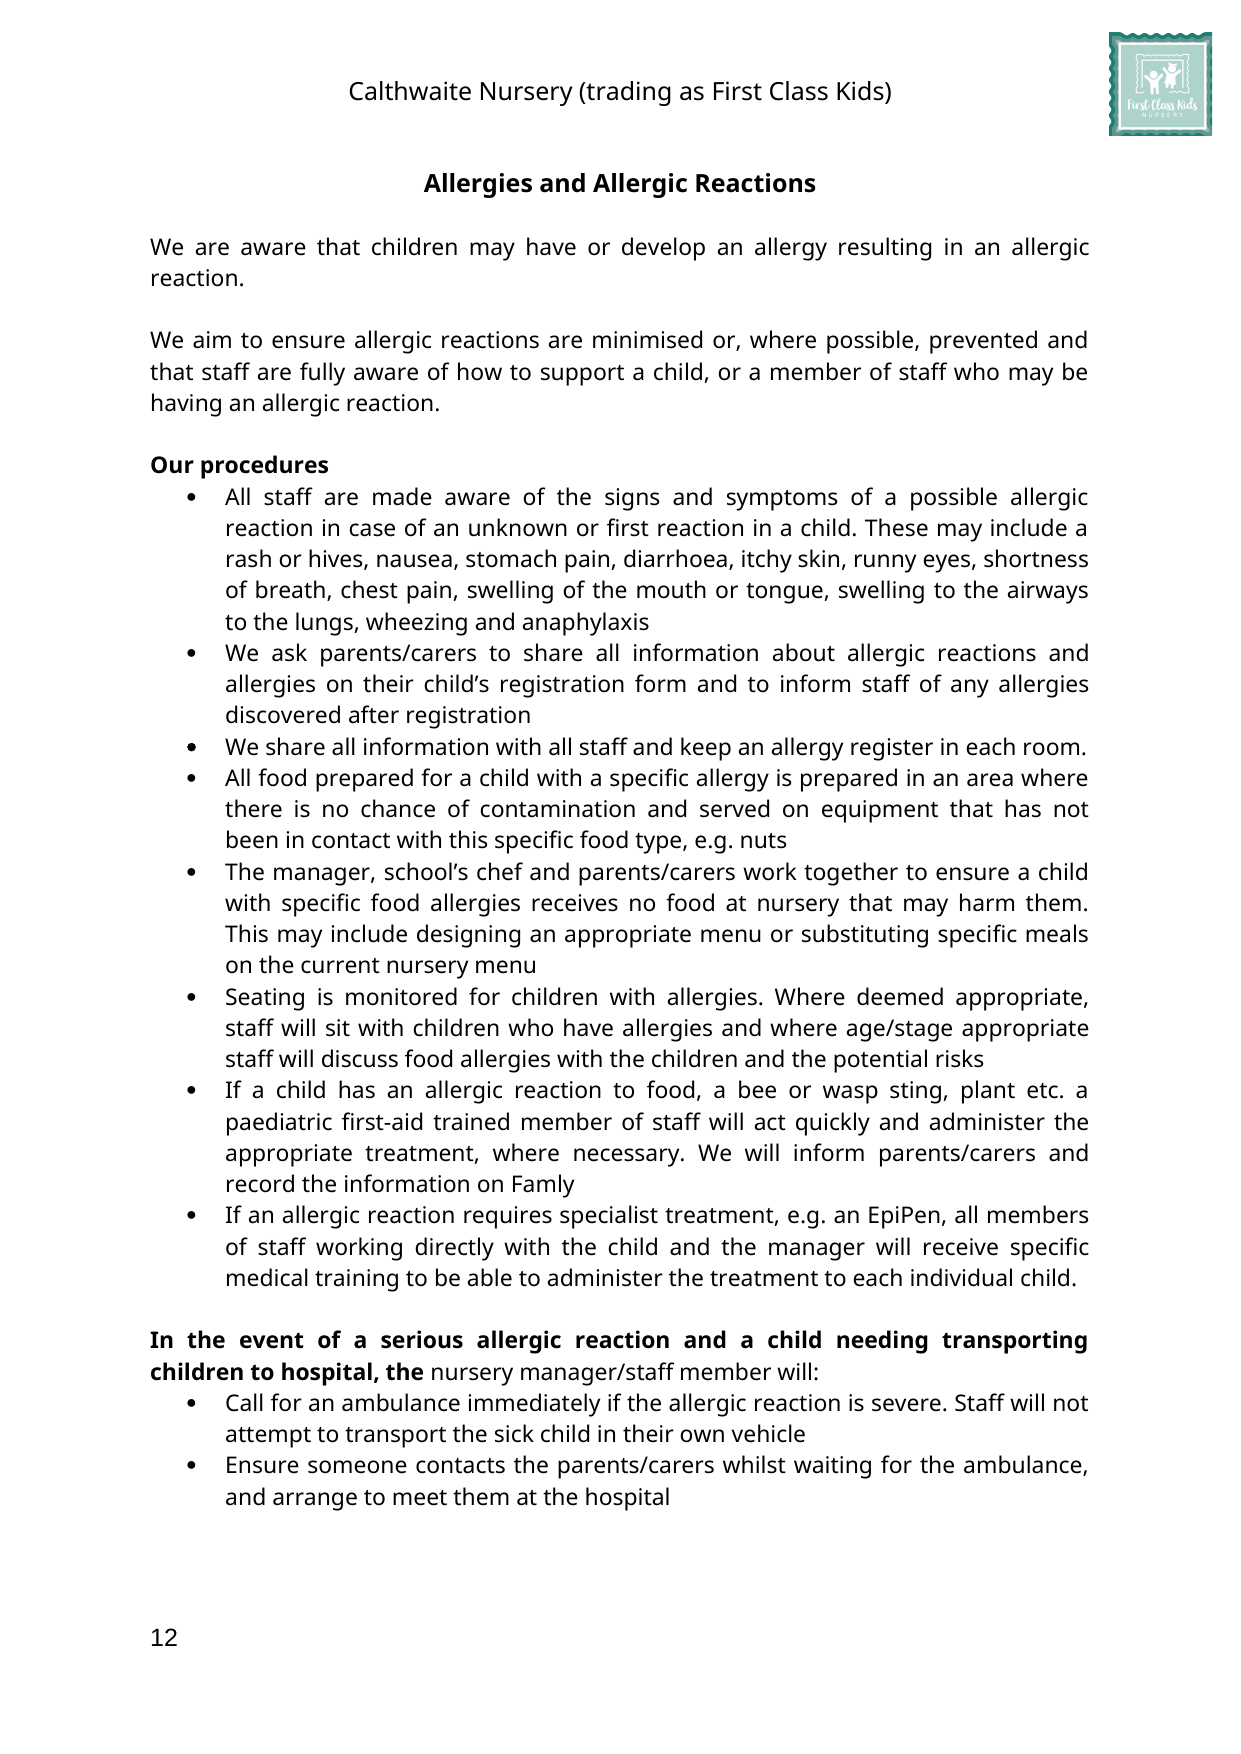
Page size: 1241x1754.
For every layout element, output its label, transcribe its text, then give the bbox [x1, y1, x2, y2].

text Our procedures [150, 449, 1090, 481]
list Seating is monitored for children with allergies. Where deemed appropriate, staff will sit with children who have allergies and where age/stage appropriate staff will discuss food allergies with the children and the potential risks [187, 981, 1090, 1074]
list All food prepared for a child with a specific allergy is prepared in an area where there is no chance of contamination and served on equipment that has not been in contact with this specific food type, e.g. nuts [187, 762, 1090, 856]
list The manager, school’s chef and parents/carers work together to ensure a child with specific food allergies receives no food at nursery that may harm them. This may include designing an appropriate menu or substituting specific meals on the current nursery menu [187, 856, 1090, 981]
list Call for an ambulance immediately if the allergic reaction is severe. Staff will not attempt to transport the sick child in their own vehicle [187, 1387, 1090, 1449]
list If an allergic reaction requires specialist treatment, e.g. an EpiPen, all members of staff working directly with the child and the manager will receive specific medical training to be able to administer the treatment to each individual child. [187, 1199, 1090, 1293]
picture [1108, 32, 1213, 136]
list We share all information with all staff and keep an allergy register in each room. [187, 731, 1090, 762]
list We ask parents/carers to share all information about allergic reactions and allergies on their child’s registration form and to inform staff of any allergies discovered after registration [187, 637, 1090, 731]
text In the event of a serious allergic reaction and a child needing transporting children to hospital, the nursery manager/staff member will: [150, 1324, 1090, 1387]
text Allergies and Allergic Reactions [150, 165, 1090, 199]
list All staff are made aware of the signs and symptoms of a possible allergic reaction in case of an unknown or first reaction in a child. These may include a rash or hives, nausea, stomach pain, diarrhoea, itchy skin, runny eyes, shortness of breath, chest pain, swelling of the mouth or tongue, swelling to the airways to the lungs, wheezing and anaphylaxis [187, 481, 1090, 637]
list Ensure someone contacts the parents/carers whilst waiting for the ambulance, and arrange to meet them at the hospital [187, 1449, 1090, 1512]
text We aim to ensure allergic reactions are minimised or, where possible, prevented and that staff are fully aware of how to support a child, or a member of staff who may be having an allergic reaction. [150, 324, 1090, 418]
text We are aware that children may have or develop an allergy resulting in an allergic reaction. [150, 231, 1090, 293]
list If a child has an allergic reaction to food, a bee or wasp sting, plant etc. a paediatric first-aid trained member of staff will act quickly and administer the appropriate treatment, where necessary. We will inform parents/carers and record the information on Famly [187, 1074, 1090, 1199]
